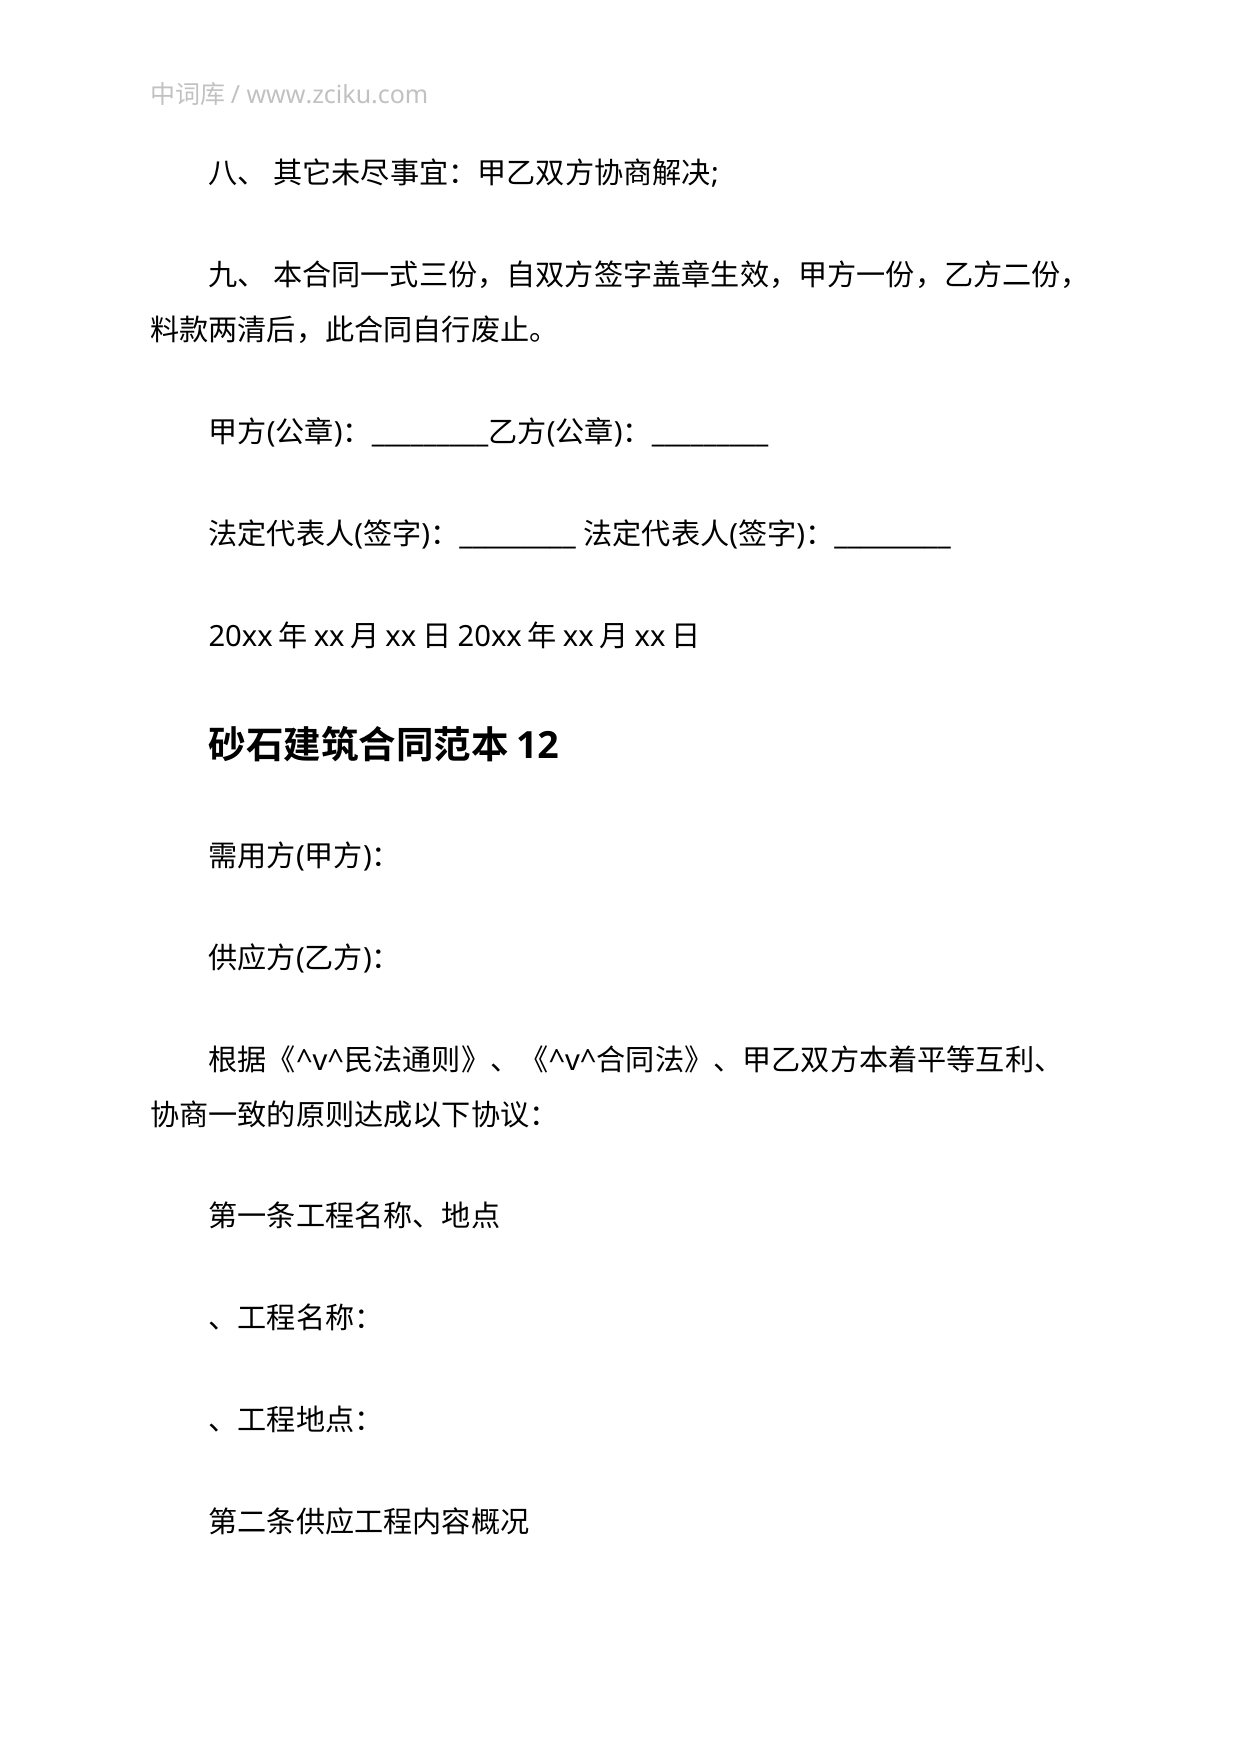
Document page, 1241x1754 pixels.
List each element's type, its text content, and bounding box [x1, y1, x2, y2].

text 法定代表人(签字)：_________ 法定代表人(签字)：_________ [150, 511, 1090, 553]
text 20xx年xx月xx日 20xx年xx月xx日 [150, 613, 1090, 655]
text 九、 本合同一式三份，自双方签字盖章生效，甲方一份，乙方二份，料款两清后，此合同自行废止。 [150, 252, 1090, 349]
text 砂石建筑合同范本12 [150, 714, 1090, 769]
text 需用方(甲方)： [150, 832, 1090, 874]
text 第一条工程名称、地点 [150, 1193, 1090, 1235]
text 第二条供应工程内容概况 [150, 1498, 1090, 1541]
text 甲方(公章)：_________乙方(公章)：_________ [150, 409, 1090, 451]
text 八、 其它未尽事宜：甲乙双方协商解决; [150, 150, 1090, 192]
text 根据《^v^民法通则》、《^v^合同法》、甲乙双方本着平等互利、协商一致的原则达成以下协议： [150, 1036, 1090, 1133]
text 、工程名称： [150, 1295, 1090, 1337]
text 供应方(乙方)： [150, 934, 1090, 977]
text 、工程地点： [150, 1396, 1090, 1439]
